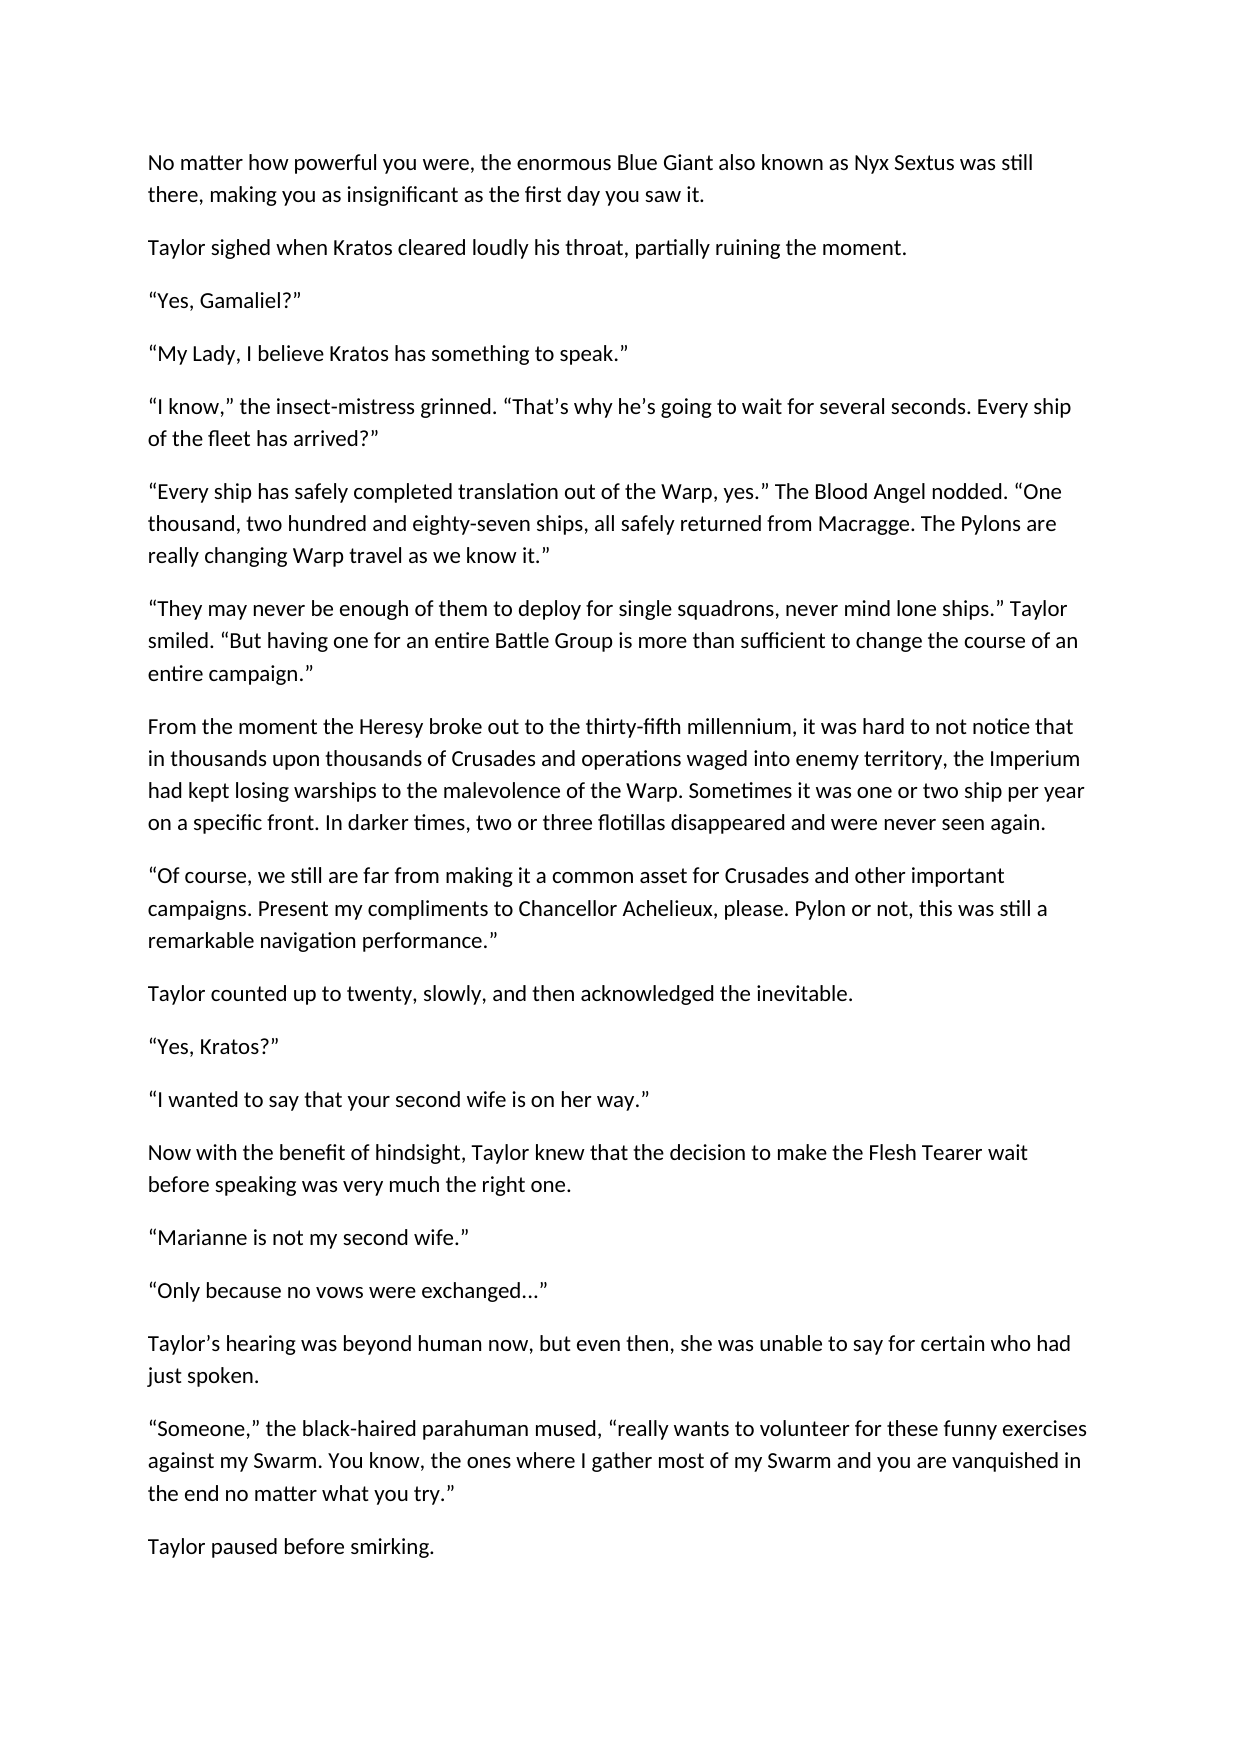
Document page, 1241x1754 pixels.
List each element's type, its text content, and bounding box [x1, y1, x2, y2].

text “Yes, Kratos?” [148, 1032, 1093, 1060]
text “Yes, Gamaliel?” [148, 286, 1093, 314]
text No matter how powerful you were, the enormous Blue Giant also known as Nyx Sextus was still there, making you as insignificant as the first day you saw it. [148, 148, 1093, 208]
text “They may never be enough of them to deploy for single squadrons, never mind lone ships.” Taylor smiled. “But having one for an entire Battle Group is more than sufficient to change the course of an entire campaign.” [148, 594, 1093, 687]
text Now with the benefit of hindsight, Taylor knew that the decision to make the Flesh Tearer wait before speaking was very much the right one. [148, 1138, 1093, 1198]
text Taylor paused before smirking. [148, 1532, 1093, 1560]
text “Marianne is not my second wife.” [148, 1223, 1093, 1251]
text Taylor’s hearing was beyond human now, but even then, she was unable to say for certain who had just spoken. [148, 1329, 1093, 1389]
text From the moment the Heresy broke out to the thirty-fifth millennium, it was hard to not notice that in thousands upon thousands of Crusades and operations waged into enemy territory, the Imperium had kept losing warships to the malevolence of the Warp. Sometimes it was one or two ship per year on a specific front. In darker times, two or three flotillas disappeared and were never seen again. [148, 712, 1093, 836]
text “Every ship has safely completed translation out of the Warp, yes.” The Blood Angel nodded. “One thousand, two hundred and eighty-seven ships, all safely returned from Macragge. The Pylons are really changing Warp travel as we know it.” [148, 477, 1093, 569]
text “My Lady, I believe Kratos has something to speak.” [148, 339, 1093, 367]
text “I wanted to say that your second wife is on her way.” [148, 1085, 1093, 1113]
text “Someone,” the black-haired parahuman mused, “really wants to volunteer for these funny exercises against my Swarm. You know, the ones where I gather most of my Swarm and you are vanquished in the end no matter what you try.” [148, 1414, 1093, 1507]
text Taylor sighed when Kratos cleared loudly his throat, partially ruining the moment. [148, 233, 1093, 261]
text “I know,” the insect-mistress grinned. “That’s why he’s going to wait for several seconds. Every ship of the fleet has arrived?” [148, 392, 1093, 452]
text “Only because no vows were exchanged...” [148, 1276, 1093, 1304]
text “Of course, we still are far from making it a common asset for Crusades and other important campaigns. Present my compliments to Chancellor Achelieux, please. Pylon or not, this was still a remarkable navigation performance.” [148, 861, 1093, 954]
text Taylor counted up to twenty, slowly, and then acknowledged the inevitable. [148, 979, 1093, 1007]
